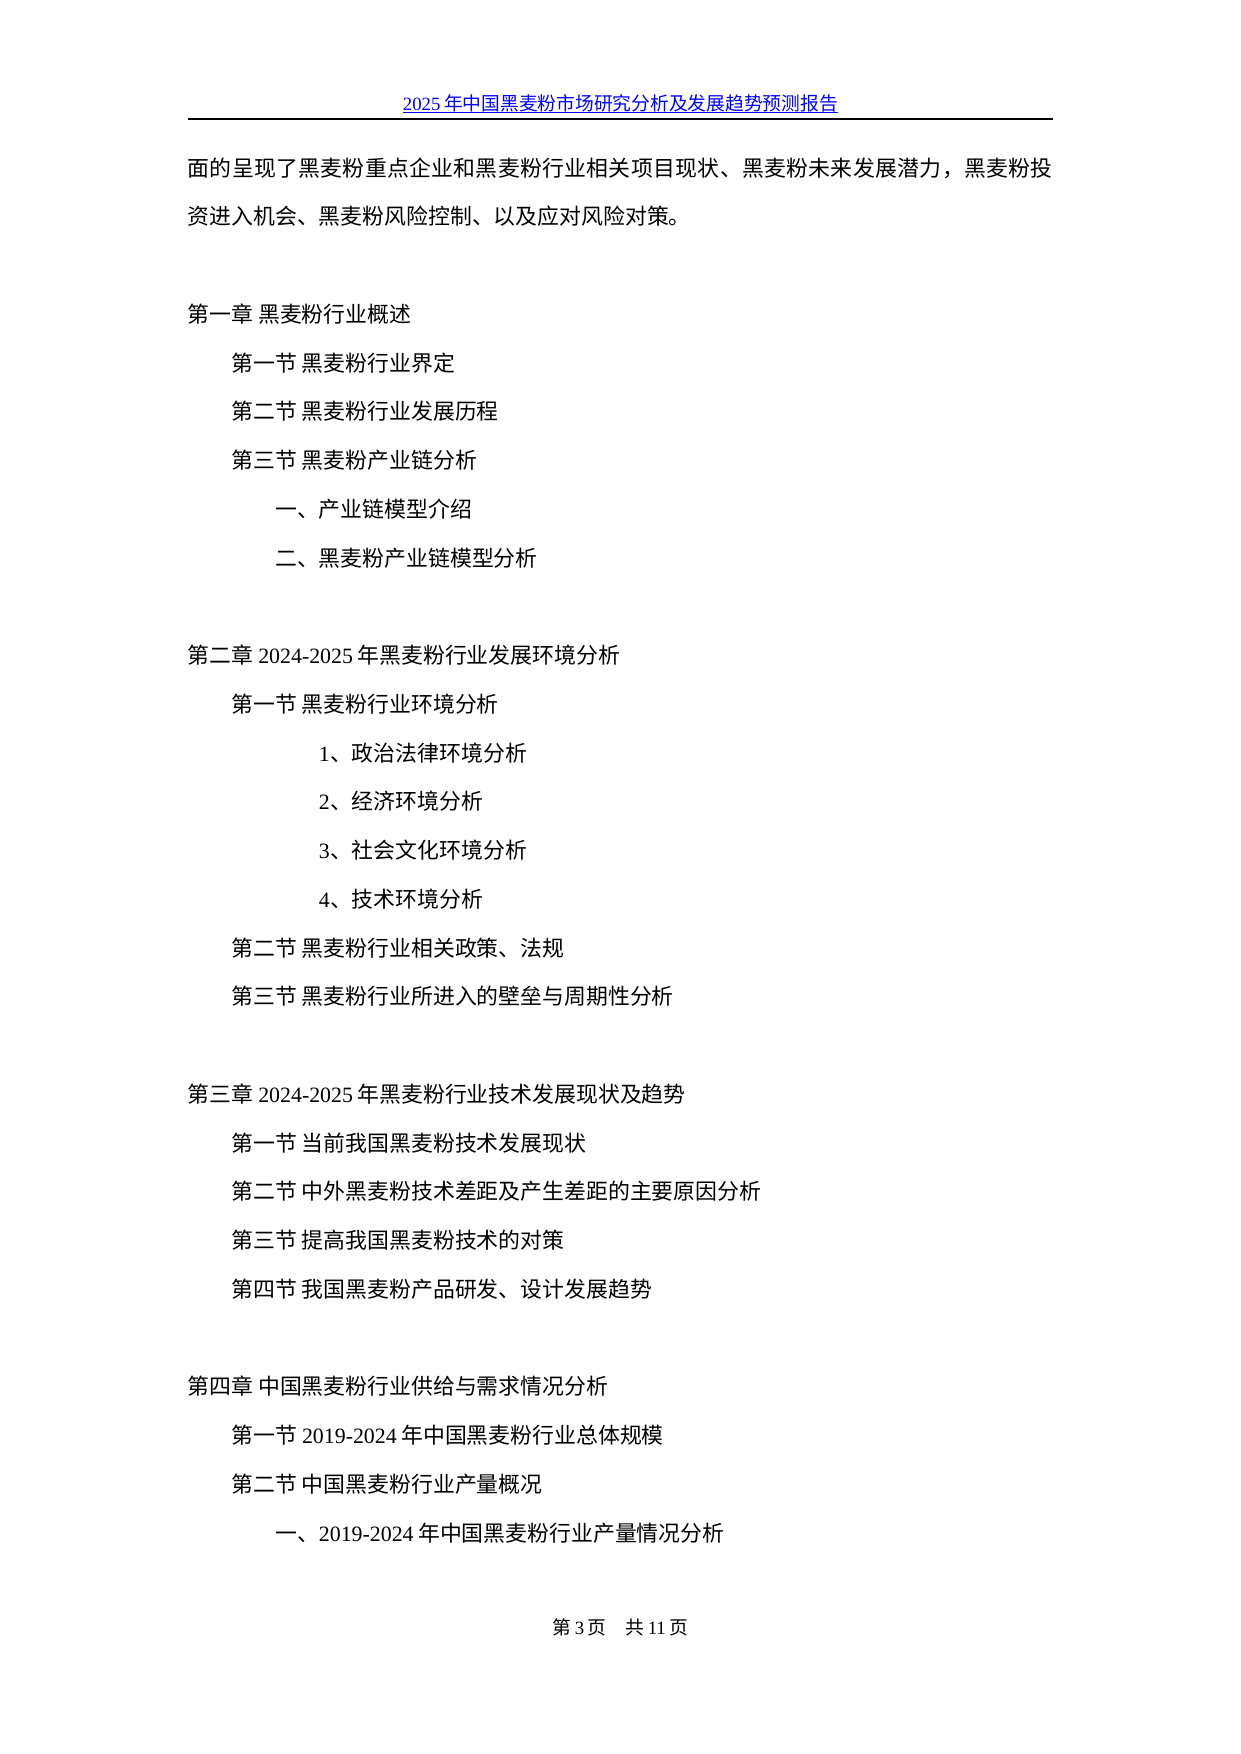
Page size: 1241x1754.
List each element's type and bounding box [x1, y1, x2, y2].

text [187, 150, 1053, 1548]
